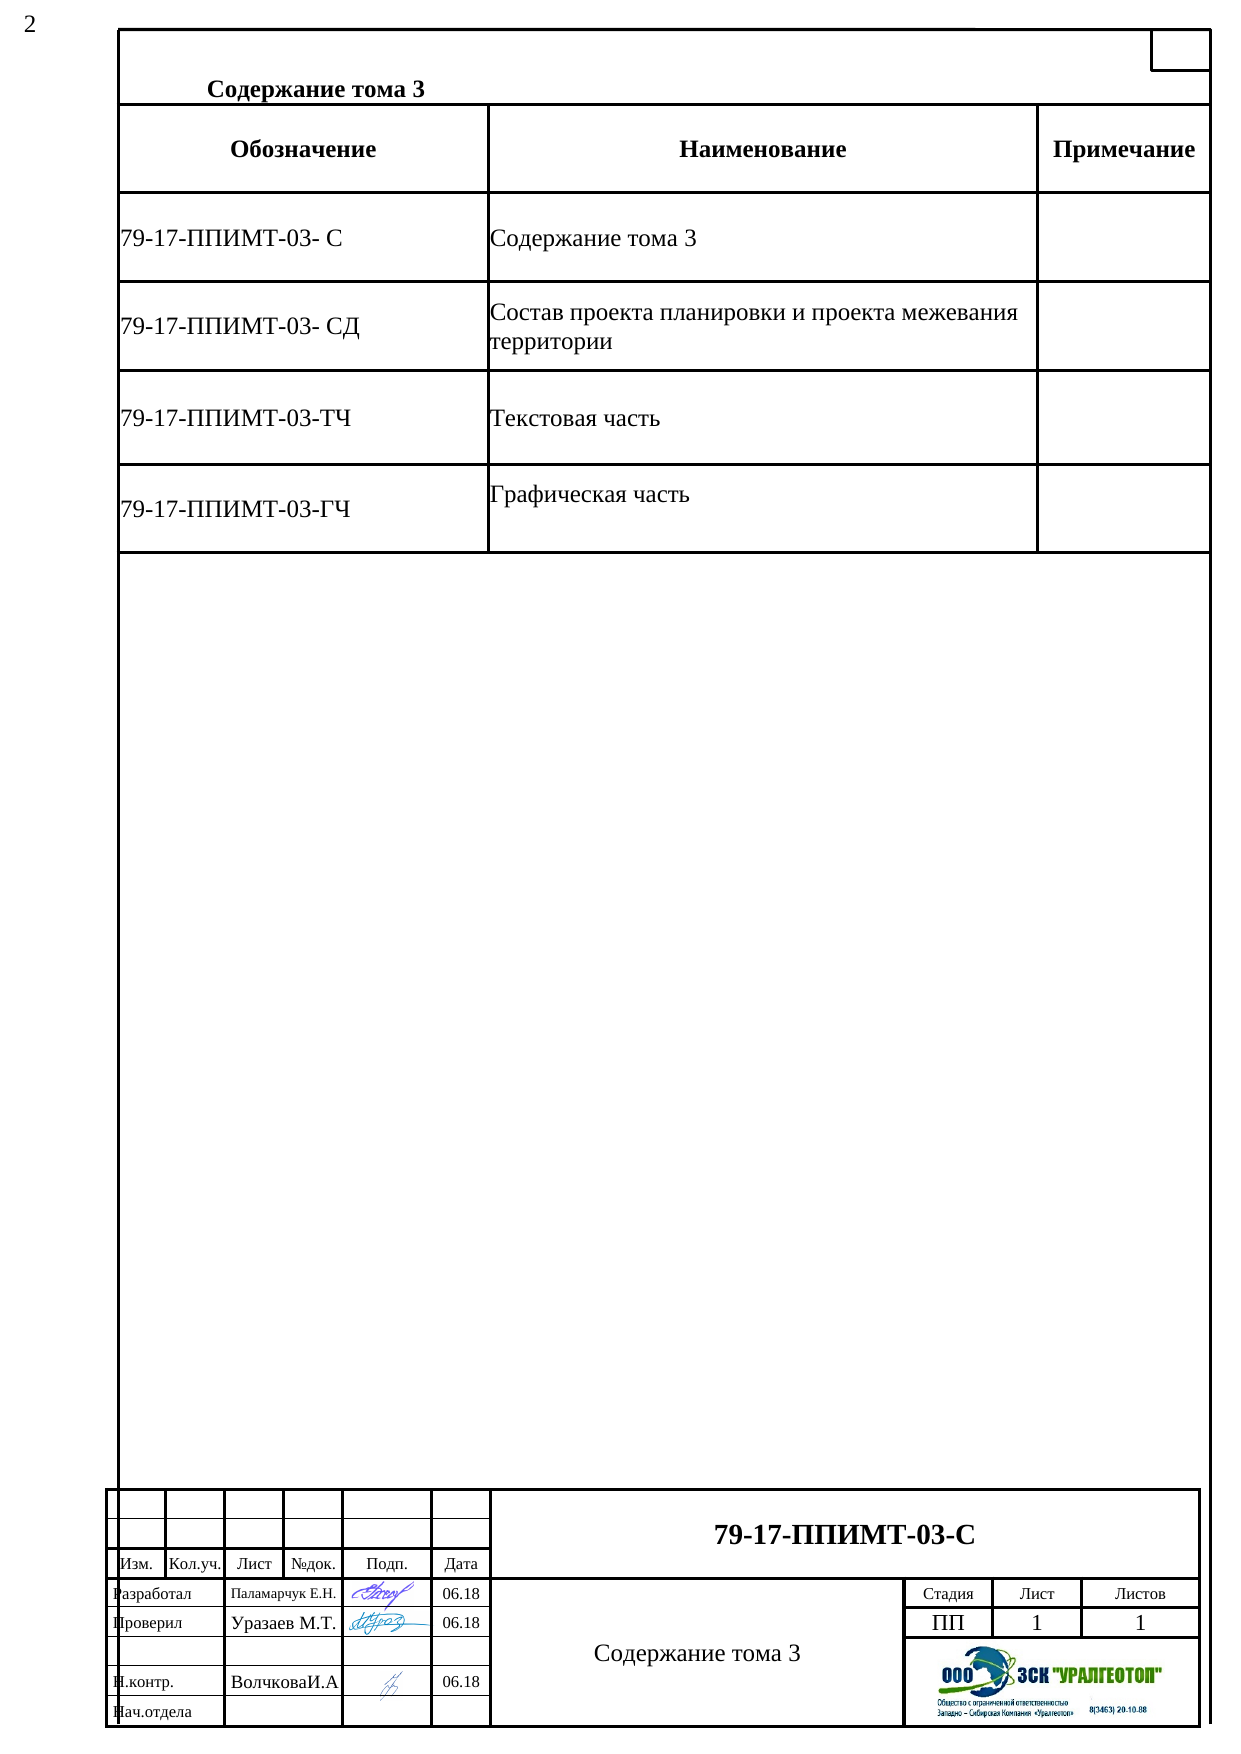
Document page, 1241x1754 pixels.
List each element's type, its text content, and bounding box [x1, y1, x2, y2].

table_header Наименование [490, 106, 1036, 191]
table_cell 79-17-ППИМТ-03- С [120, 194, 487, 280]
table_header Обозначение [120, 106, 487, 191]
table_cell 79-17-ППИМТ-03- СД [120, 283, 487, 368]
table_cell 79-17-ППИМТ-03-ТЧ [120, 372, 487, 462]
table_header Примечание [1039, 106, 1209, 191]
table_cell Содержание тома 3 [490, 194, 1036, 280]
table_cell [1039, 372, 1209, 462]
table_cell [1039, 466, 1209, 551]
table_cell [1039, 194, 1209, 280]
table_cell [1039, 283, 1209, 368]
table_cell Состав проекта планировки и проекта межевания территории [490, 283, 1036, 368]
picture [937, 1640, 1166, 1724]
picture [380, 1696, 403, 1701]
table_cell Текстовая часть [490, 372, 1036, 462]
text Содержание тома 3 [207, 74, 1196, 103]
table_cell 79-17-ППИМТ-03-ГЧ [120, 466, 487, 551]
picture [380, 1671, 403, 1695]
picture [349, 1607, 430, 1635]
table_cell Графическая часть [490, 466, 1036, 551]
picture [351, 1581, 414, 1606]
